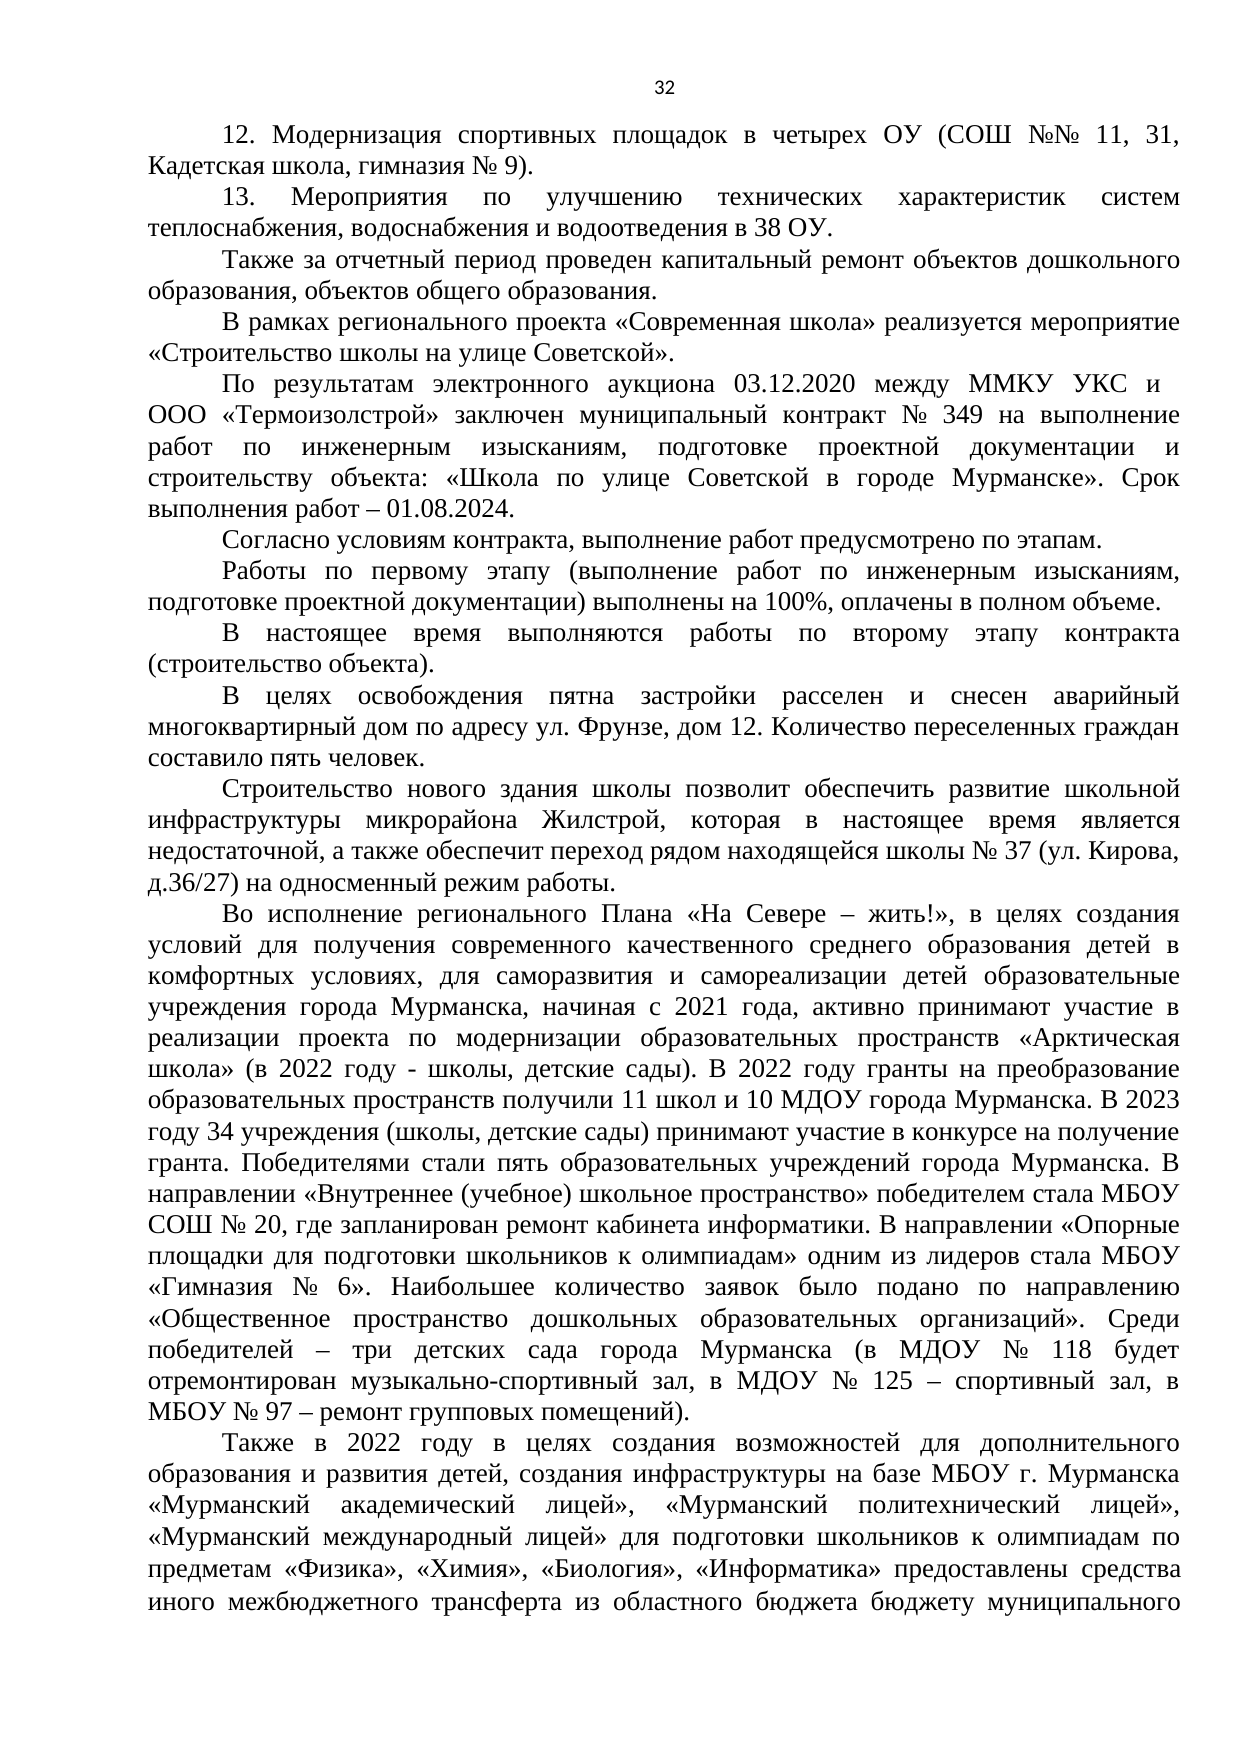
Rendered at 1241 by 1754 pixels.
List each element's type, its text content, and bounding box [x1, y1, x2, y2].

text Работы по первому этапу (выполнение работ по инженерным изысканиям, подготовке проектной документации) выполнены на 100%, оплачены в полном объеме. [148, 554, 1181, 616]
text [148, 1426, 1181, 1617]
text По результатам электронного аукциона 03.12.2020 между ММКУ УКС и ООО «Термоизолстрой» заключен муниципальный контракт № 349 на выполнение работ по инженерным изысканиям, подготовке проектной документации и строительству объекта: «Школа по улице Советской в городе Мурманске». Срок выполнения работ – 01.08.2024. [148, 367, 1181, 523]
text Согласно условиям контракта, выполнение работ предусмотрено по этапам. [148, 523, 1181, 554]
text 12. Модернизация спортивных площадок в четырех ОУ (СОШ №№ 11, 31, Кадетская школа, гимназия № 9). [148, 118, 1181, 180]
text В целях освобождения пятна застройки расселен и снесен аварийный многоквартирный дом по адресу ул. Фрунзе, дом 12. Количество переселенных граждан составило пять человек. [148, 679, 1181, 772]
text 13. Мероприятия по улучшению технических характеристик систем теплоснабжения, водоснабжения и водоотведения в 38 ОУ. [148, 180, 1181, 243]
text Во исполнение регионального Плана «На Севере – жить!», в целях создания условий для получения современного качественного среднего образования детей в комфортных условиях, для саморазвития и самореализации детей образовательные учреждения города Мурманска, начиная с 2021 года, активно принимают участие в реализации проекта по модернизации образовательных пространств «Арктическая школа» (в 2022 году - школы, детские сады). В 2022 году гранты на преобразование образовательных пространств получили 11 школ и 10 МДОУ города Мурманска. В 2023 году 34 учреждения (школы, детские сады) принимают участие в конкурсе на получение гранта. Победителями стали пять образовательных учреждений города Мурманска. В направлении «Внутреннее (учебное) школьное пространство» победителем стала МБОУ СОШ № 20, где запланирован ремонт кабинета информатики. В направлении «Опорные площадки для подготовки школьников к олимпиадам» одним из лидеров стала МБОУ «Гимназия № 6». Наибольшее количество заявок было подано по направлению «Общественное пространство дошкольных образовательных организаций». Среди победителей – три детских сада города Мурманска (в МДОУ № 118 будет отремонтирован музыкально-спортивный зал, в МДОУ № 125 – спортивный зал, в МБОУ № 97 – ремонт групповых помещений). [148, 897, 1181, 1426]
text Строительство нового здания школы позволит обеспечить развитие школьной инфраструктуры микрорайона Жилстрой, которая в настоящее время является недостаточной, а также обеспечит переход рядом находящейся школы № 37 (ул. Кирова, д.36/27) на односменный режим работы. [148, 772, 1181, 897]
text В рамках регионального проекта «Современная школа» реализуется мероприятие «Строительство школы на улице Советской». [148, 305, 1181, 367]
text В настоящее время выполняются работы по второму этапу контракта (строительство объекта). [148, 616, 1181, 679]
text Также за отчетный период проведен капитальный ремонт объектов дошкольного образования, объектов общего образования. [148, 243, 1181, 305]
